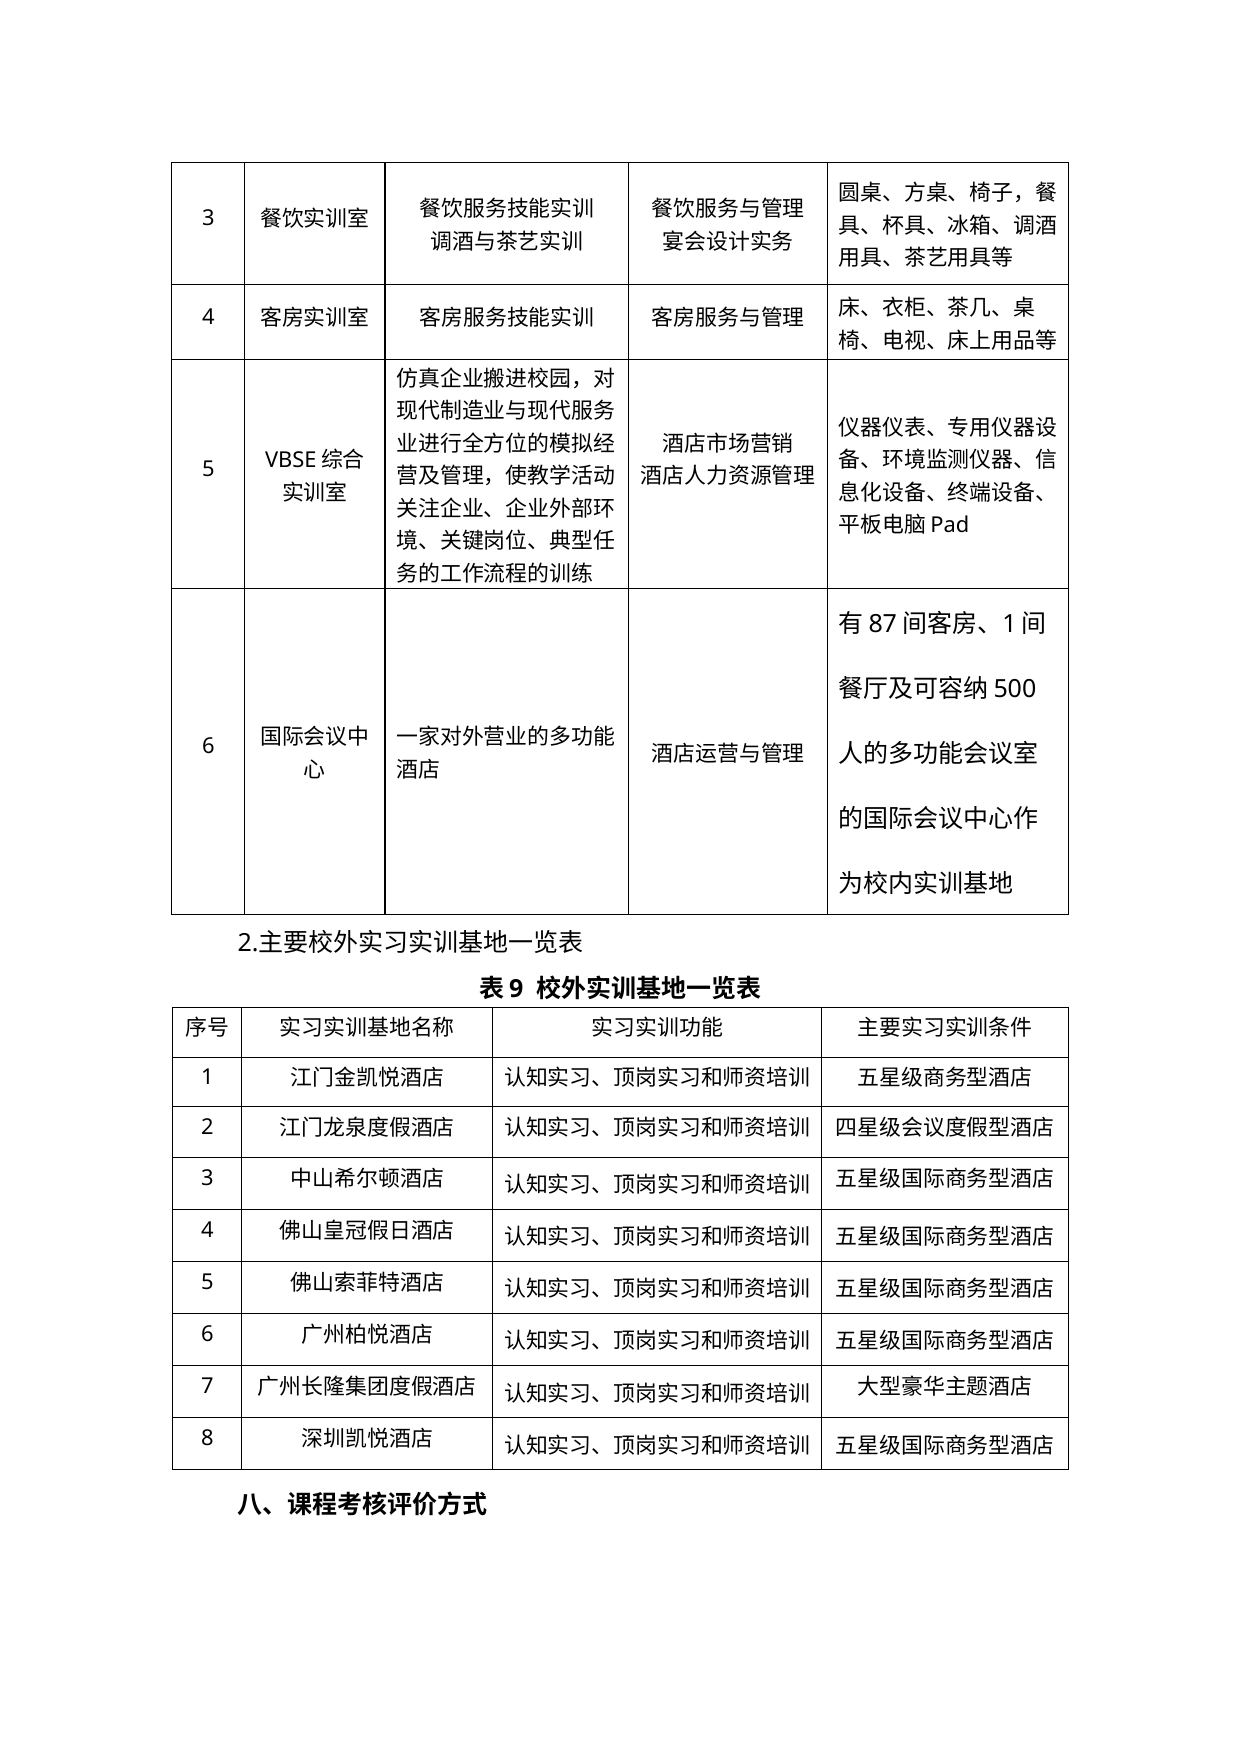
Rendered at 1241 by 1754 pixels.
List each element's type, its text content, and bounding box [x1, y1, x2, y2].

table_cell 认知实习、顶岗实习和师资培训 [493, 1366, 821, 1417]
table_cell 认知实习、顶岗实习和师资培训 [493, 1418, 821, 1469]
text 八、课程考核评价方式 [187, 1470, 1053, 1535]
table_cell 有87间客房、1间餐厅及可容纳500人的多功能会议室的国际会议中心作为校内实训基地 [828, 589, 1068, 914]
table_cell 大型豪华主题酒店 [822, 1366, 1068, 1417]
table_cell 酒店运营与管理 [629, 589, 827, 914]
table_cell 餐饮服务技能实训 调酒与茶艺实训 [386, 163, 628, 284]
table_header 实习实训基地名称 [242, 1008, 492, 1057]
table_cell 餐饮实训室 [245, 163, 384, 284]
table_cell 五星级国际商务型酒店 [822, 1314, 1068, 1365]
table_cell 6 [172, 589, 244, 914]
table_cell 6 [173, 1314, 241, 1365]
table_cell 五星级国际商务型酒店 [822, 1158, 1068, 1209]
table_cell 五星级国际商务型酒店 [822, 1418, 1068, 1469]
text 2.主要校外实习实训基地一览表 [187, 915, 1053, 961]
table_cell 客房实训室 [245, 285, 384, 359]
table_cell 7 [173, 1366, 241, 1417]
table_cell 四星级会议度假型酒店 [822, 1107, 1068, 1157]
table_cell 认知实习、顶岗实习和师资培训 [493, 1210, 821, 1261]
table_cell 8 [173, 1418, 241, 1469]
table_cell 酒店市场营销 酒店人力资源管理 [629, 360, 827, 588]
table_cell 仪器仪表、专用仪器设备、环境监测仪器、信息化设备、终端设备、平板电脑Pad [828, 360, 1068, 588]
table_cell 广州柏悦酒店 [242, 1314, 492, 1365]
table_cell VBSE综合实训室 [245, 360, 384, 588]
table_cell 餐饮服务与管理 宴会设计实务 [629, 163, 827, 284]
table_cell 5 [172, 360, 244, 588]
table_cell 国际会议中心 [245, 589, 384, 914]
table_cell 2 [173, 1107, 241, 1157]
table_cell 4 [173, 1210, 241, 1261]
table_cell 认知实习、顶岗实习和师资培训 [493, 1314, 821, 1365]
table_cell 江门龙泉度假酒店 [242, 1107, 492, 1157]
table_cell 中山希尔顿酒店 [242, 1158, 492, 1209]
table_cell 广州长隆集团度假酒店 [242, 1366, 492, 1417]
table_cell 1 [173, 1058, 241, 1106]
table_cell 认知实习、顶岗实习和师资培训 [493, 1158, 821, 1209]
table_cell 3 [172, 163, 244, 284]
table_cell 认知实习、顶岗实习和师资培训 [493, 1262, 821, 1313]
table_header 主要实习实训条件 [822, 1008, 1068, 1057]
table_cell 仿真企业搬进校园，对现代制造业与现代服务业进行全方位的模拟经营及管理，使教学活动关注企业、企业外部环境、关键岗位、典型任务的工作流程的训练 [386, 360, 628, 588]
table_cell 佛山索菲特酒店 [242, 1262, 492, 1313]
table_cell 4 [172, 285, 244, 359]
table_cell 江门金凯悦酒店 [242, 1058, 492, 1106]
table_cell 3 [173, 1158, 241, 1209]
table_cell 五星级国际商务型酒店 [822, 1262, 1068, 1313]
table_cell 五星级商务型酒店 [822, 1058, 1068, 1106]
table_header 实习实训功能 [493, 1008, 821, 1057]
table_cell 客房服务与管理 [629, 285, 827, 359]
table_cell 深圳凯悦酒店 [242, 1418, 492, 1469]
table_cell 认知实习、顶岗实习和师资培训 [493, 1058, 821, 1106]
table_cell 佛山皇冠假日酒店 [242, 1210, 492, 1261]
text 表9 校外实训基地一览表 [187, 961, 1053, 1007]
table_cell 5 [173, 1262, 241, 1313]
table_cell 一家对外营业的多功能酒店 [386, 589, 628, 914]
table_cell 五星级国际商务型酒店 [822, 1210, 1068, 1261]
table_header 序号 [173, 1008, 241, 1057]
table_cell 客房服务技能实训 [386, 285, 628, 359]
table_cell 床、衣柜、茶几、桌椅、电视、床上用品等 [828, 285, 1068, 359]
table_cell 认知实习、顶岗实习和师资培训 [493, 1107, 821, 1157]
table_cell 圆桌、方桌、椅子，餐具、杯具、冰箱、调酒用具、茶艺用具等 [828, 163, 1068, 284]
